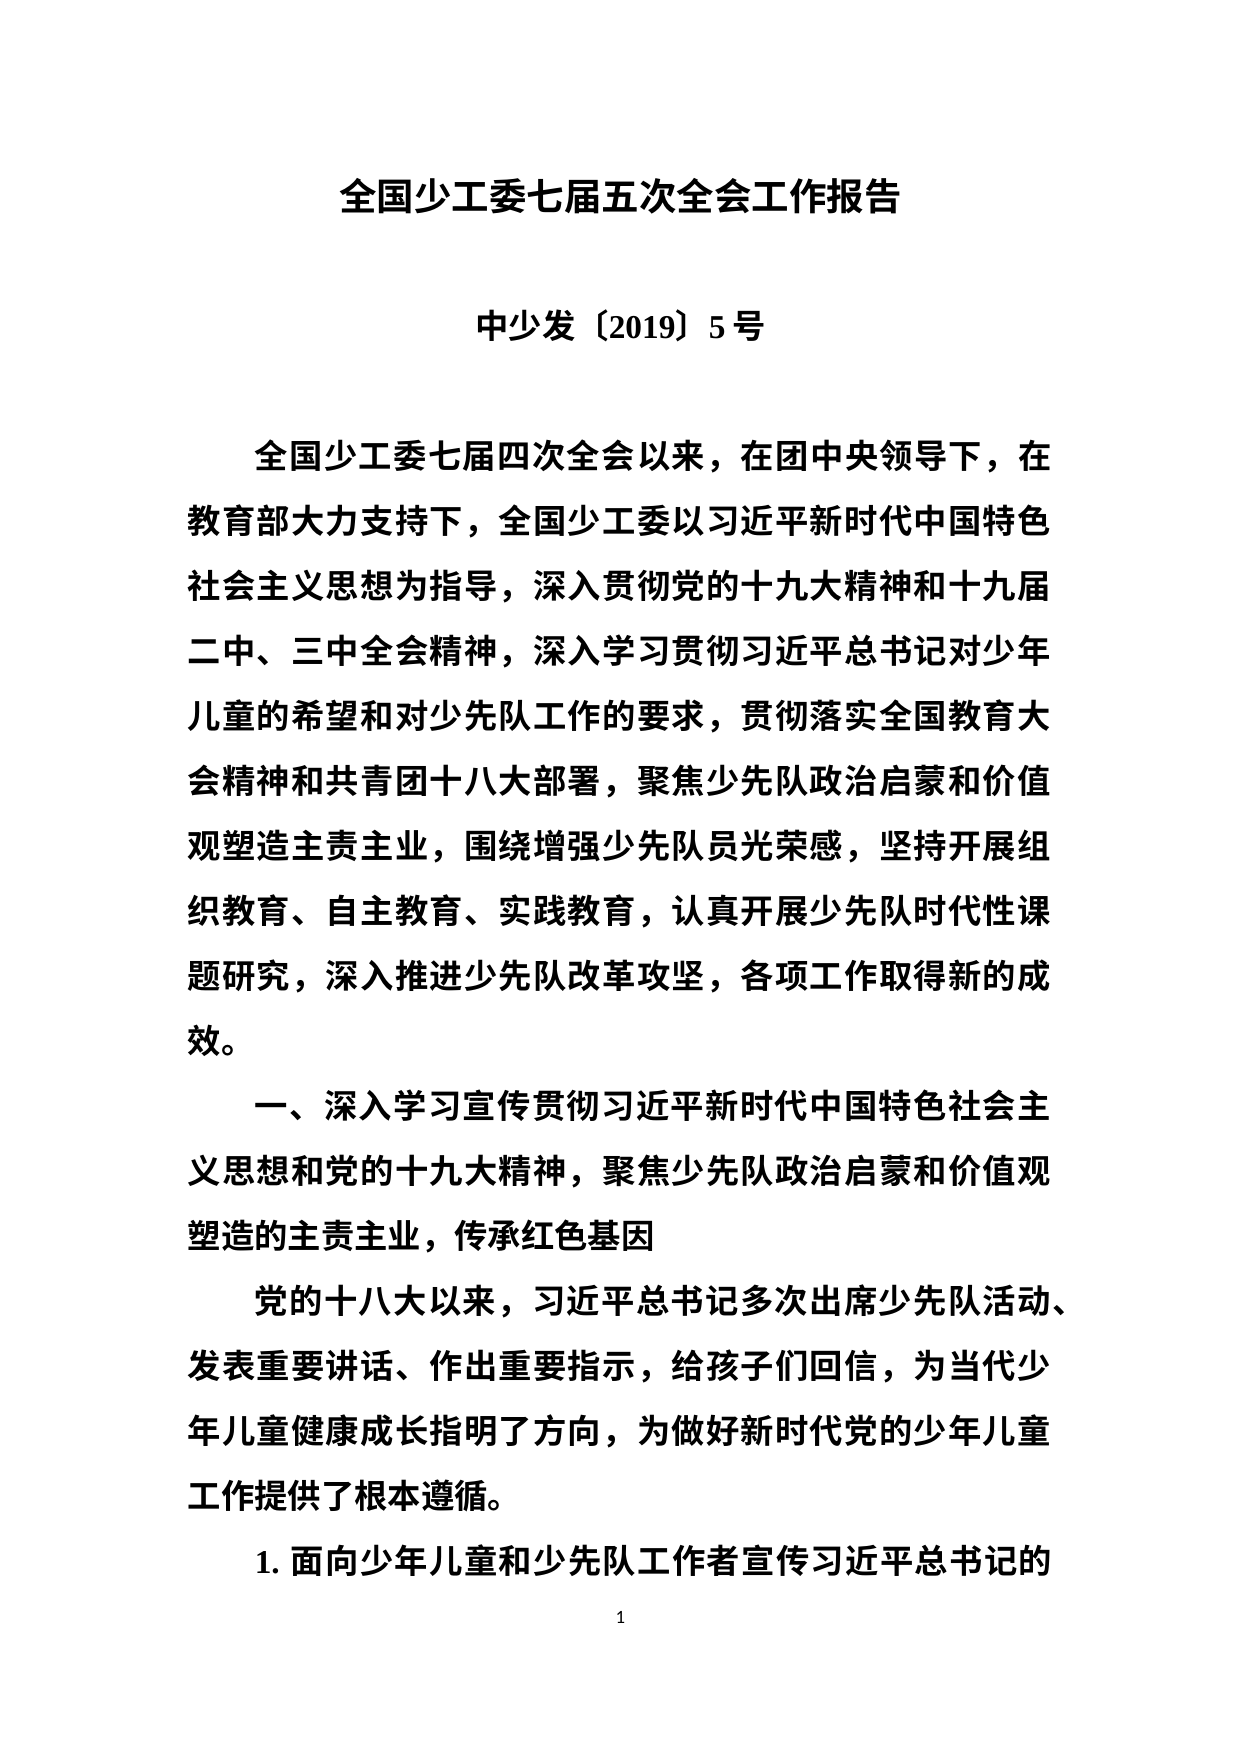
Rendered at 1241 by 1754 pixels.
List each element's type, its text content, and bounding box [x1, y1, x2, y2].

text 党的十八大以来，习近平总书记多次出席少先队活动、发表重要讲话、作出重要指示，给孩子们回信，为当代少年儿童健康成长指明了方向，为做好新时代党的少年儿童工作提供了根本遵循。 [187, 1267, 1053, 1527]
text 全国少工委七届五次全会工作报告 [187, 162, 1053, 227]
text 全国少工委七届四次全会以来，在团中央领导下，在教育部大力支持下，全国少工委以习近平新时代中国特色社会主义思想为指导，深入贯彻党的十九大精神和十九届二中、三中全会精神，深入学习贯彻习近平总书记对少年儿童的希望和对少先队工作的要求，贯彻落实全国教育大会精神和共青团十八大部署，聚焦少先队政治启蒙和价值观塑造主责主业，围绕增强少先队员光荣感，坚持开展组织教育、自主教育、实践教育，认真开展少先队时代性课题研究，深入推进少先队改革攻坚，各项工作取得新的成效。 [187, 422, 1053, 1072]
text 一、深入学习宣传贯彻习近平新时代中国特色社会主义思想和党的十九大精神，聚焦少先队政治启蒙和价值观塑造的主责主业，传承红色基因 [187, 1072, 1053, 1267]
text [187, 1527, 1053, 1592]
text 中少发〔2019〕5号 [187, 292, 1053, 357]
